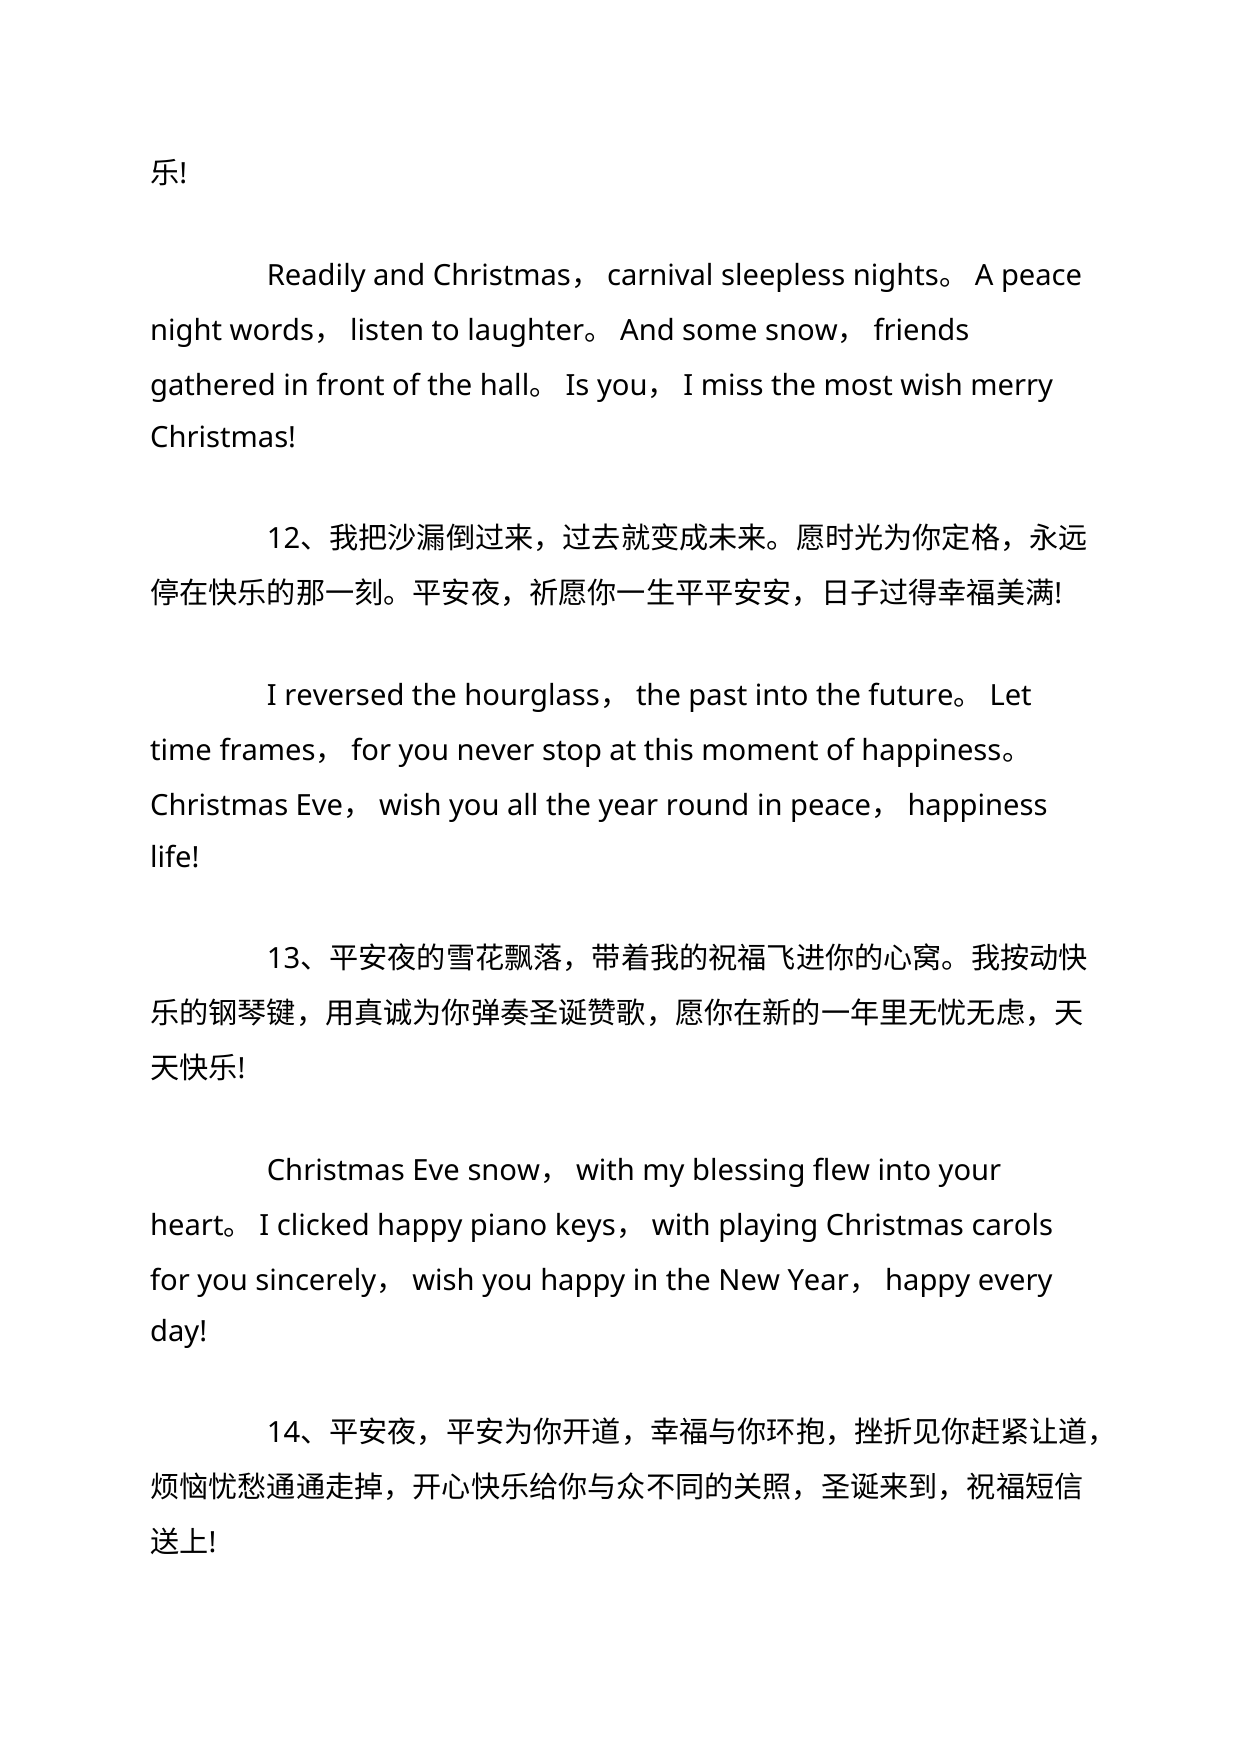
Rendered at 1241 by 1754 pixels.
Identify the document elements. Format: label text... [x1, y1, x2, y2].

text 12、我把沙漏倒过来，过去就变成未来。愿时光为你定格，永远停在快乐的那一刻。平安夜，祈愿你一生平平安安，日子过得幸福美满! [150, 515, 1090, 612]
text 13、平安夜的雪花飘落，带着我的祝福飞进你的心窝。我按动快乐的钢琴键，用真诚为你弹奏圣诞赞歌，愿你在新的一年里无忧无虑，天天快乐! [150, 934, 1090, 1087]
text I reversed the hourglass， the past into the future。 Let time frames， for you never stop at this moment of happiness。 Christmas Eve， wish you all the year round in peace， happiness life! [150, 672, 1090, 876]
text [150, 150, 1090, 192]
text Readily and Christmas， carnival sleepless nights。 A peace night words， listen to laughter。 And some snow， friends gathered in front of the hall。 Is you， I miss the most wish merry Christmas! [150, 252, 1090, 456]
text 14、平安夜，平安为你开道，幸福与你环抱，挫折见你赶紧让道，烦恼忧愁通通走掉，开心快乐给你与众不同的关照，圣诞来到，祝福短信送上! [150, 1409, 1090, 1561]
text Christmas Eve snow， with my blessing flew into your heart。 I clicked happy piano keys， with playing Christmas carols for you sincerely， wish you happy in the New Year， happy every day! [150, 1146, 1090, 1350]
